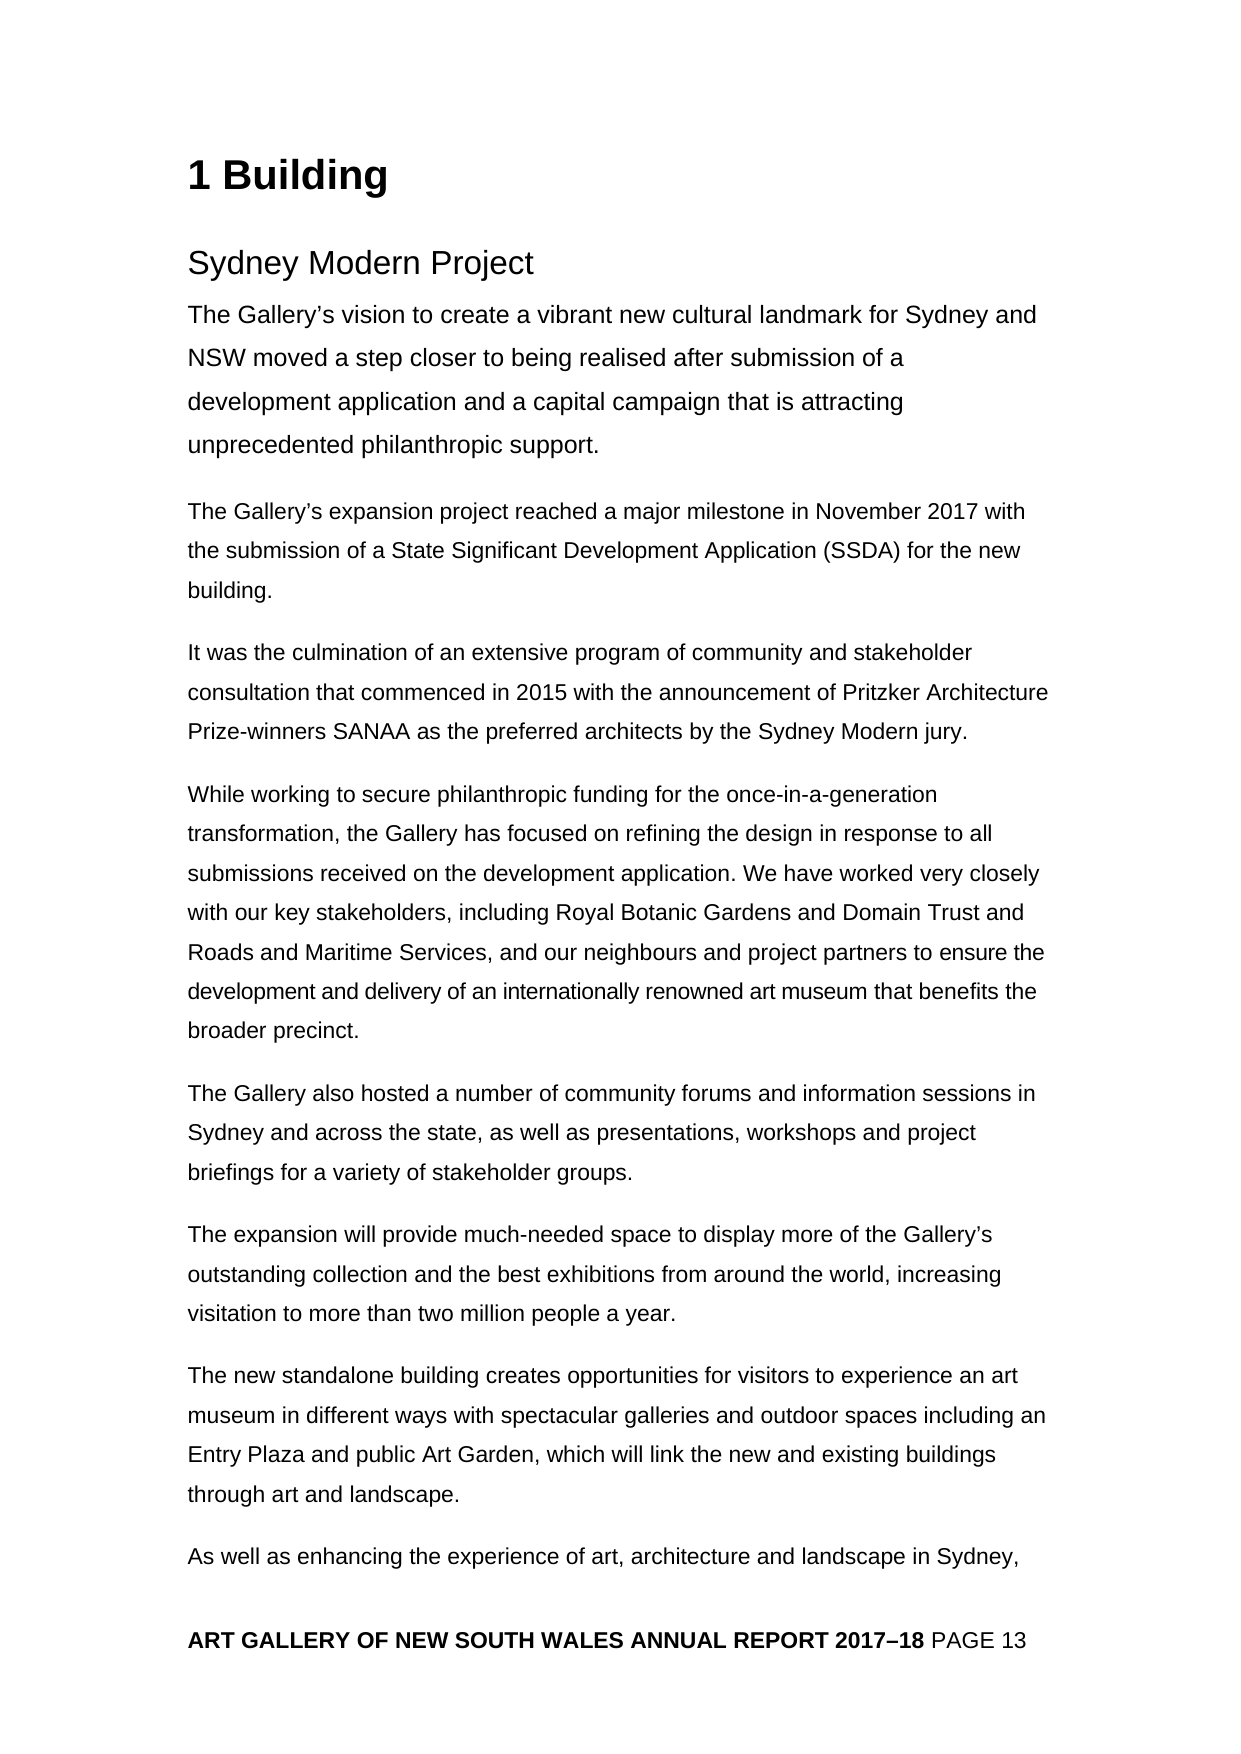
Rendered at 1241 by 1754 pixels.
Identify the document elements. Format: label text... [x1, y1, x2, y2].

text The expansion will provide much-needed space to display more of the Gallery’s outstanding collection and the best exhibitions from around the world, increasing visitation to more than two million people a year. [187, 1221, 1053, 1326]
text It was the culmination of an extensive program of community and stakeholder consultation that commenced in 2015 with the announcement of Pritzker Architecture Prize-winners SANAA as the preferred architects by the Sydney Modern jury. [187, 639, 1053, 744]
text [187, 1543, 1053, 1570]
subtitle Sydney Modern Project [187, 243, 1053, 281]
text The Gallery’s expansion project reached a major milestone in November 2017 with the submission of a State Significant Development Application (SSDA) for the new building. [187, 498, 1053, 603]
text The Gallery also hosted a number of community forums and information sessions in Sydney and across the state, as well as presentations, workshops and project briefings for a variety of stakeholder groups. [187, 1080, 1053, 1185]
text The Gallery’s vision to create a vibrant new cultural landmark for Sydney and NSW moved a step closer to being realised after submission of a development application and a capital campaign that is attracting unprecedented philanthropic support. [187, 300, 1053, 458]
text While working to secure philanthropic funding for the once-in-a-generation transformation, the Gallery has focused on refining the design in response to all submissions received on the development application. We have worked very closely with our key stakeholders, including Royal Botanic Gardens and Domain Trust and Roads and Maritime Services, and our neighbours and project partners to ensure the development and delivery of an internationally renowned art museum that benefits the broader precinct. [187, 781, 1053, 1044]
text The new standalone building creates opportunities for visitors to experience an art museum in different ways with spectacular galleries and outdoor spaces including an Entry Plaza and public Art Garden, which will link the new and existing buildings through art and landscape. [187, 1362, 1053, 1507]
subtitle 1 Building [187, 150, 1053, 198]
